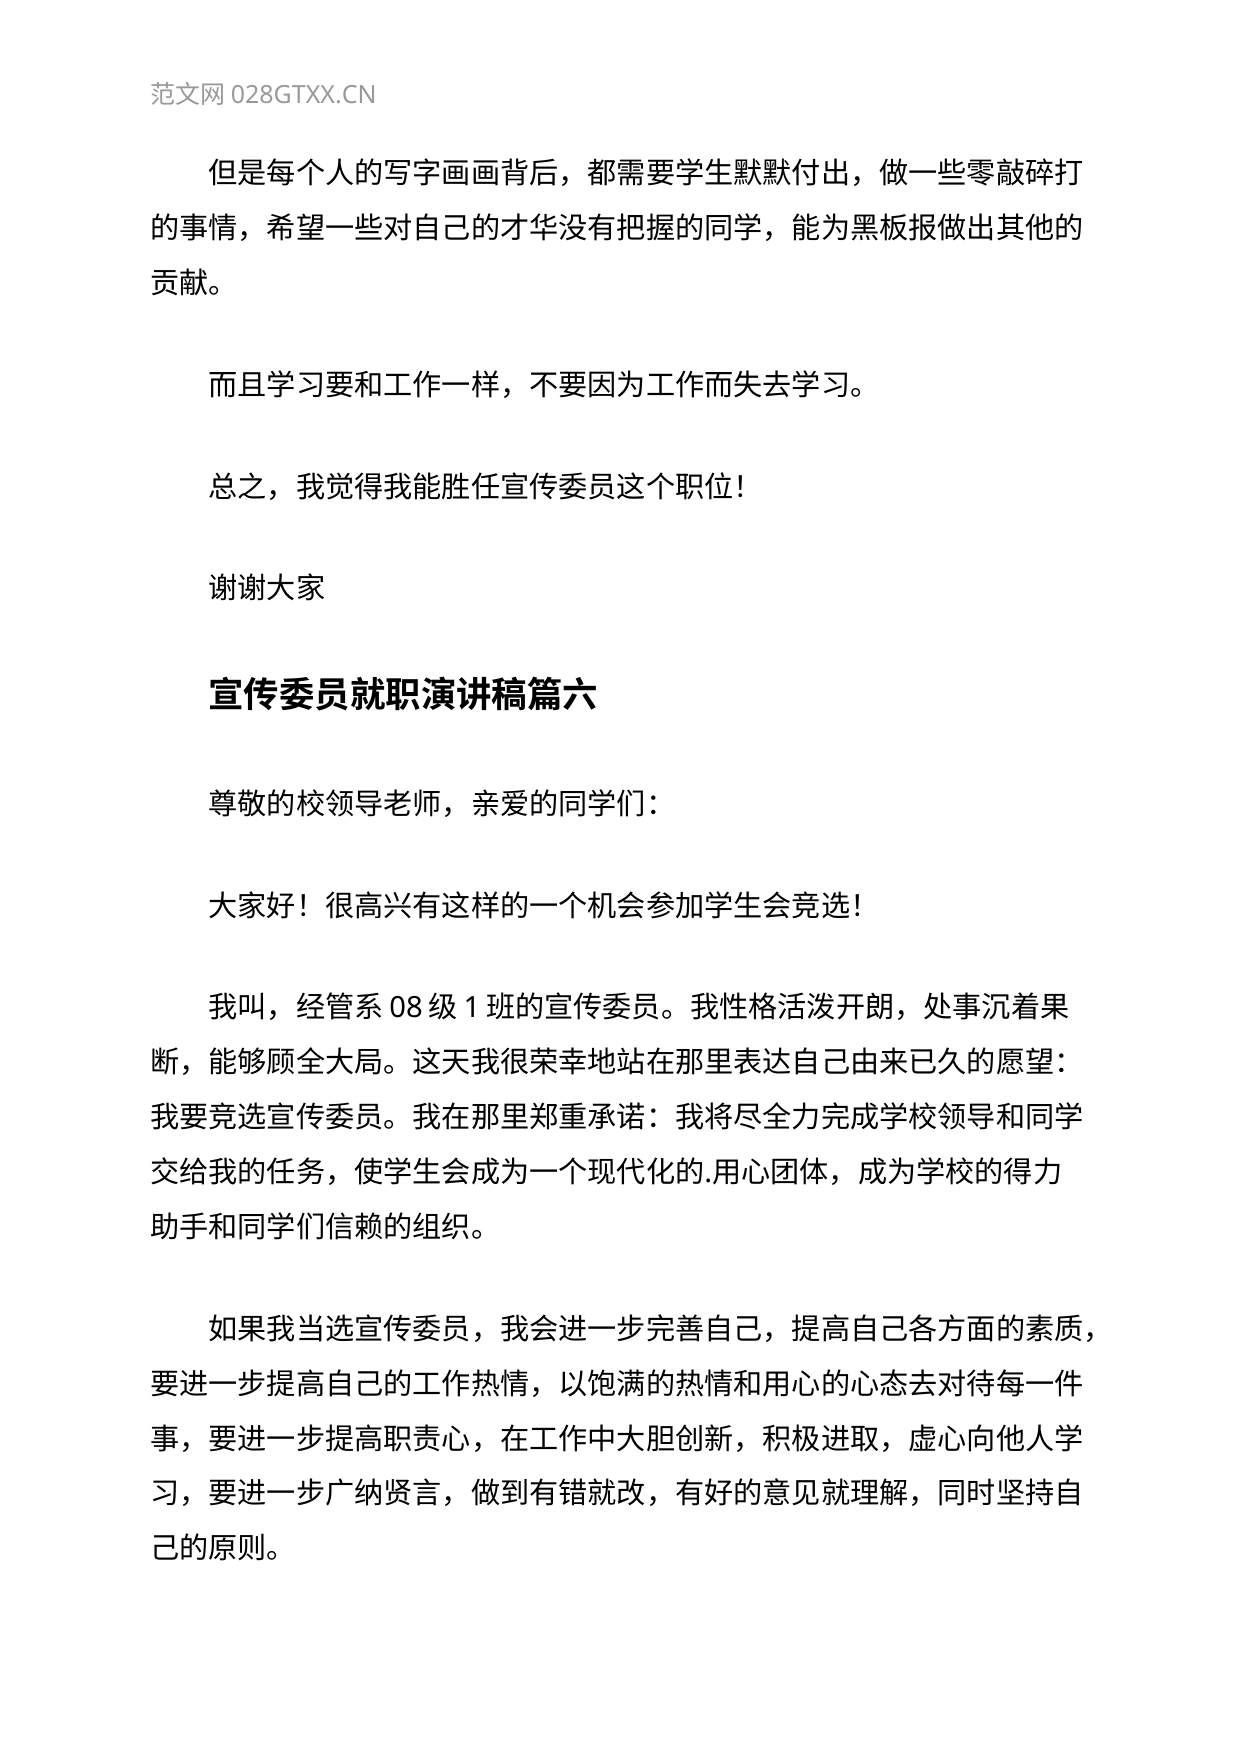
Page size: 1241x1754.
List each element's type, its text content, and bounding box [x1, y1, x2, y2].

text 我叫，经管系08级1班的宣传委员。我性格活泼开朗，处事沉着果断，能够顾全大局。这天我很荣幸地站在那里表达自己由来已久的愿望：我要竞选宣传委员。我在那里郑重承诺：我将尽全力完成学校领导和同学交给我的任务，使学生会成为一个现代化的.用心团体，成为学校的得力助手和同学们信赖的组织。 [150, 984, 1090, 1246]
text 尊敬的校领导老师，亲爱的同学们： [150, 780, 1090, 823]
text 如果我当选宣传委员，我会进一步完善自己，提高自己各方面的素质，要进一步提高自己的工作热情，以饱满的热情和用心的心态去对待每一件事，要进一步提高职责心，在工作中大胆创新，积极进取，虚心向他人学习，要进一步广纳贤言，做到有错就改，有好的意见就理解，同时坚持自己的原则。 [150, 1305, 1090, 1567]
text 大家好！很高兴有这样的一个机会参加学生会竞选！ [150, 882, 1090, 924]
text 宣传委员就职演讲稿篇六 [150, 667, 1090, 718]
text 谢谢大家 [150, 565, 1090, 607]
text 但是每个人的写字画画背后，都需要学生默默付出，做一些零敲碎打的事情，希望一些对自己的才华没有把握的同学，能为黑板报做出其他的贡献。 [150, 150, 1090, 302]
text 而且学习要和工作一样，不要因为工作而失去学习。 [150, 362, 1090, 404]
text 总之，我觉得我能胜任宣传委员这个职位！ [150, 463, 1090, 506]
